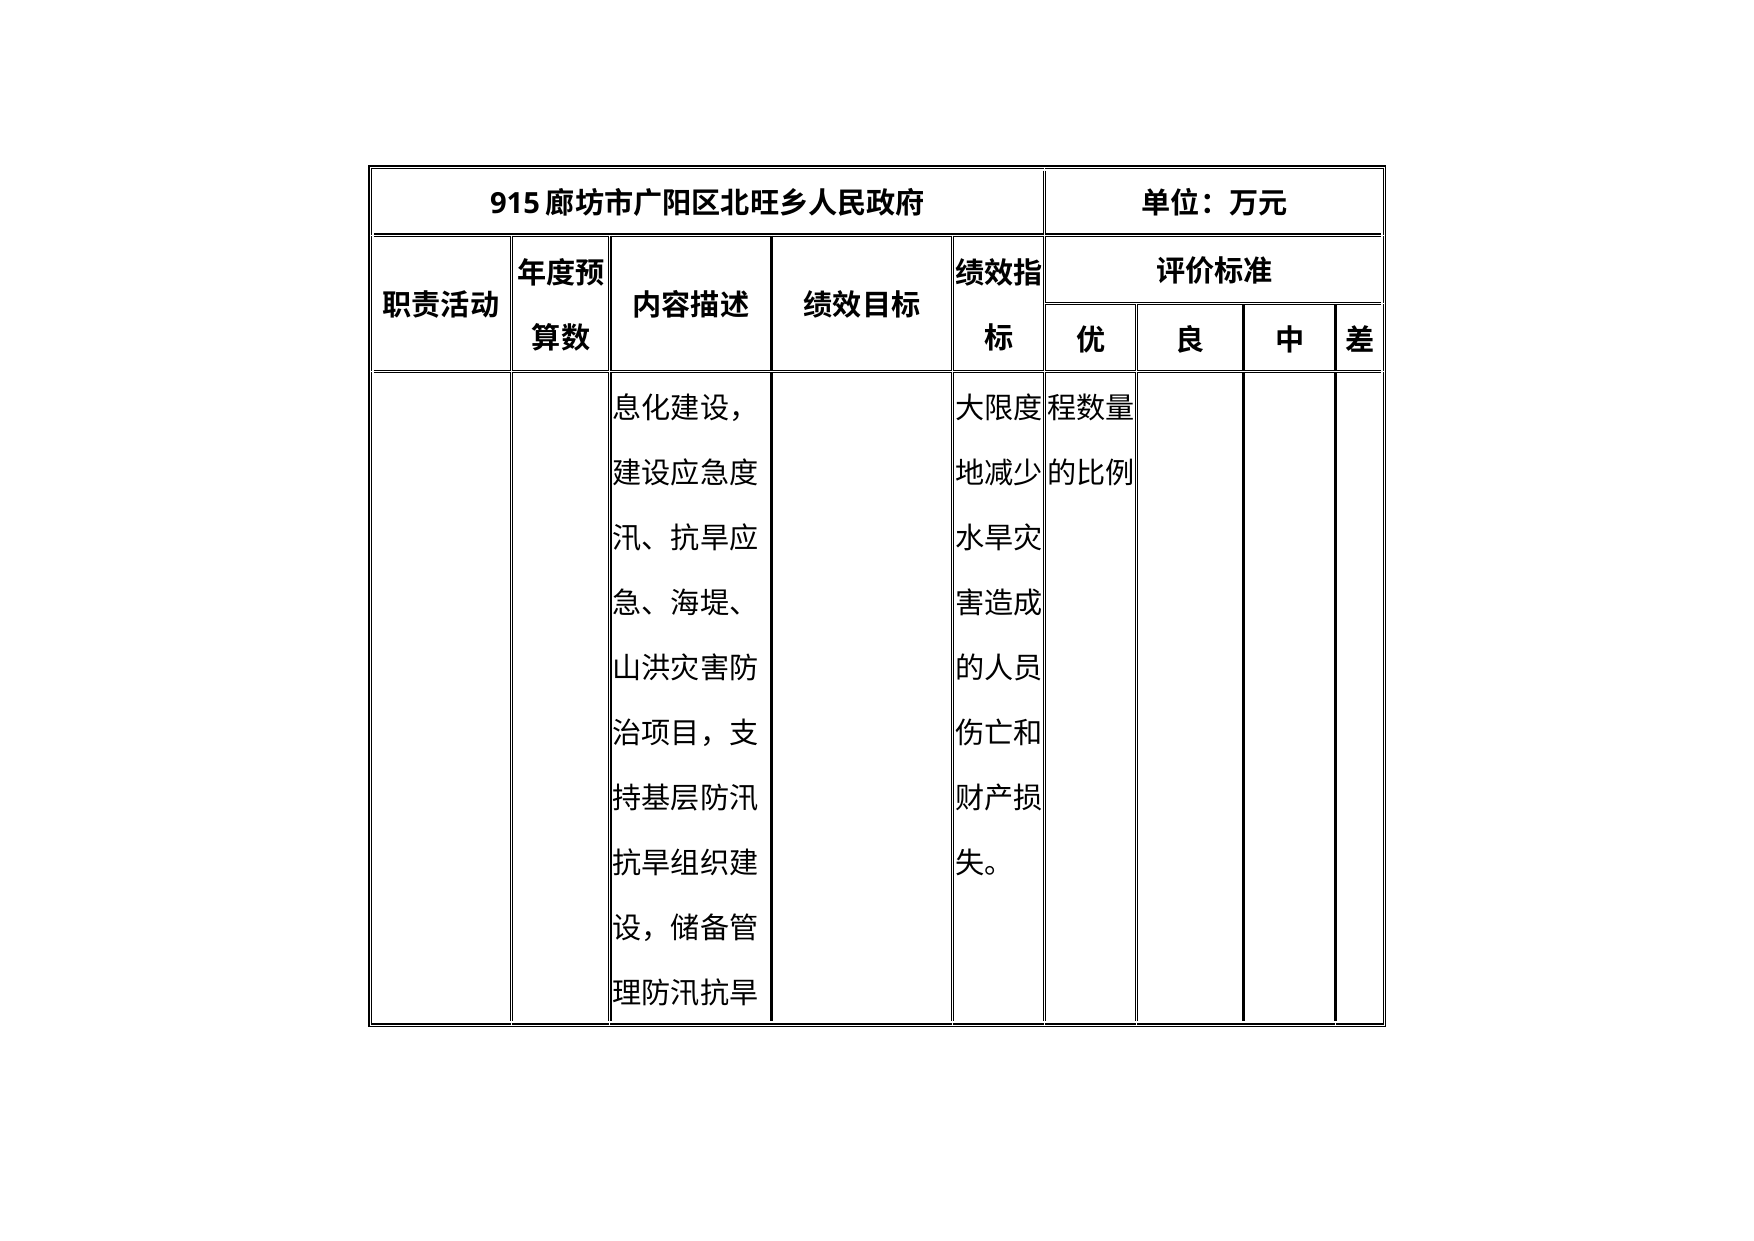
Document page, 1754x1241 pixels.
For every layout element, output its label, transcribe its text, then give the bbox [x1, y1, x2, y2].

table_cell 防汛抗旱 [370, 370, 511, 1023]
table_cell [1243, 373, 1335, 1023]
table_cell [771, 373, 952, 1023]
table_cell 绩效指标 [954, 237, 1043, 370]
table_cell [1335, 370, 1384, 1023]
table_cell 内容描述 [612, 237, 770, 370]
table_cell 良 [1138, 305, 1242, 370]
table_cell [511, 370, 610, 1023]
table_cell 负责全镇防汛抗旱组织管理、应急调度，指导水利行业信息化建设，建设应急度汛、抗旱应急、海堤、山洪灾害防治项目，支持基层防汛抗旱组织建设，储备管理防汛抗旱物资，建设水利信息化基础设施，提高全镇抗御水旱灾害能力。 [610, 373, 771, 1023]
table_cell [1137, 373, 1243, 1023]
table_cell 评价标准 [1046, 233, 1383, 302]
table_header 单位：万元 [1045, 169, 1383, 233]
table_cell 优 [1046, 305, 1135, 370]
table_cell 发挥防汛抗旱减灾体系作用，最大限度地减少水旱灾害造成的人员伤亡和财产损失。 [953, 373, 1044, 1023]
table_cell 差 [1335, 302, 1384, 370]
table_cell 实际完成工程数量占当年应完成工程数量的比例 [1045, 373, 1137, 1023]
table_cell 年度预算数 [513, 237, 608, 370]
table_header 915廊坊市广阳区北旺乡人民政府 [372, 169, 1044, 233]
table_cell 中 [1245, 305, 1334, 370]
table_cell 职责活动 [372, 233, 510, 370]
table_cell 绩效目标 [773, 237, 951, 370]
